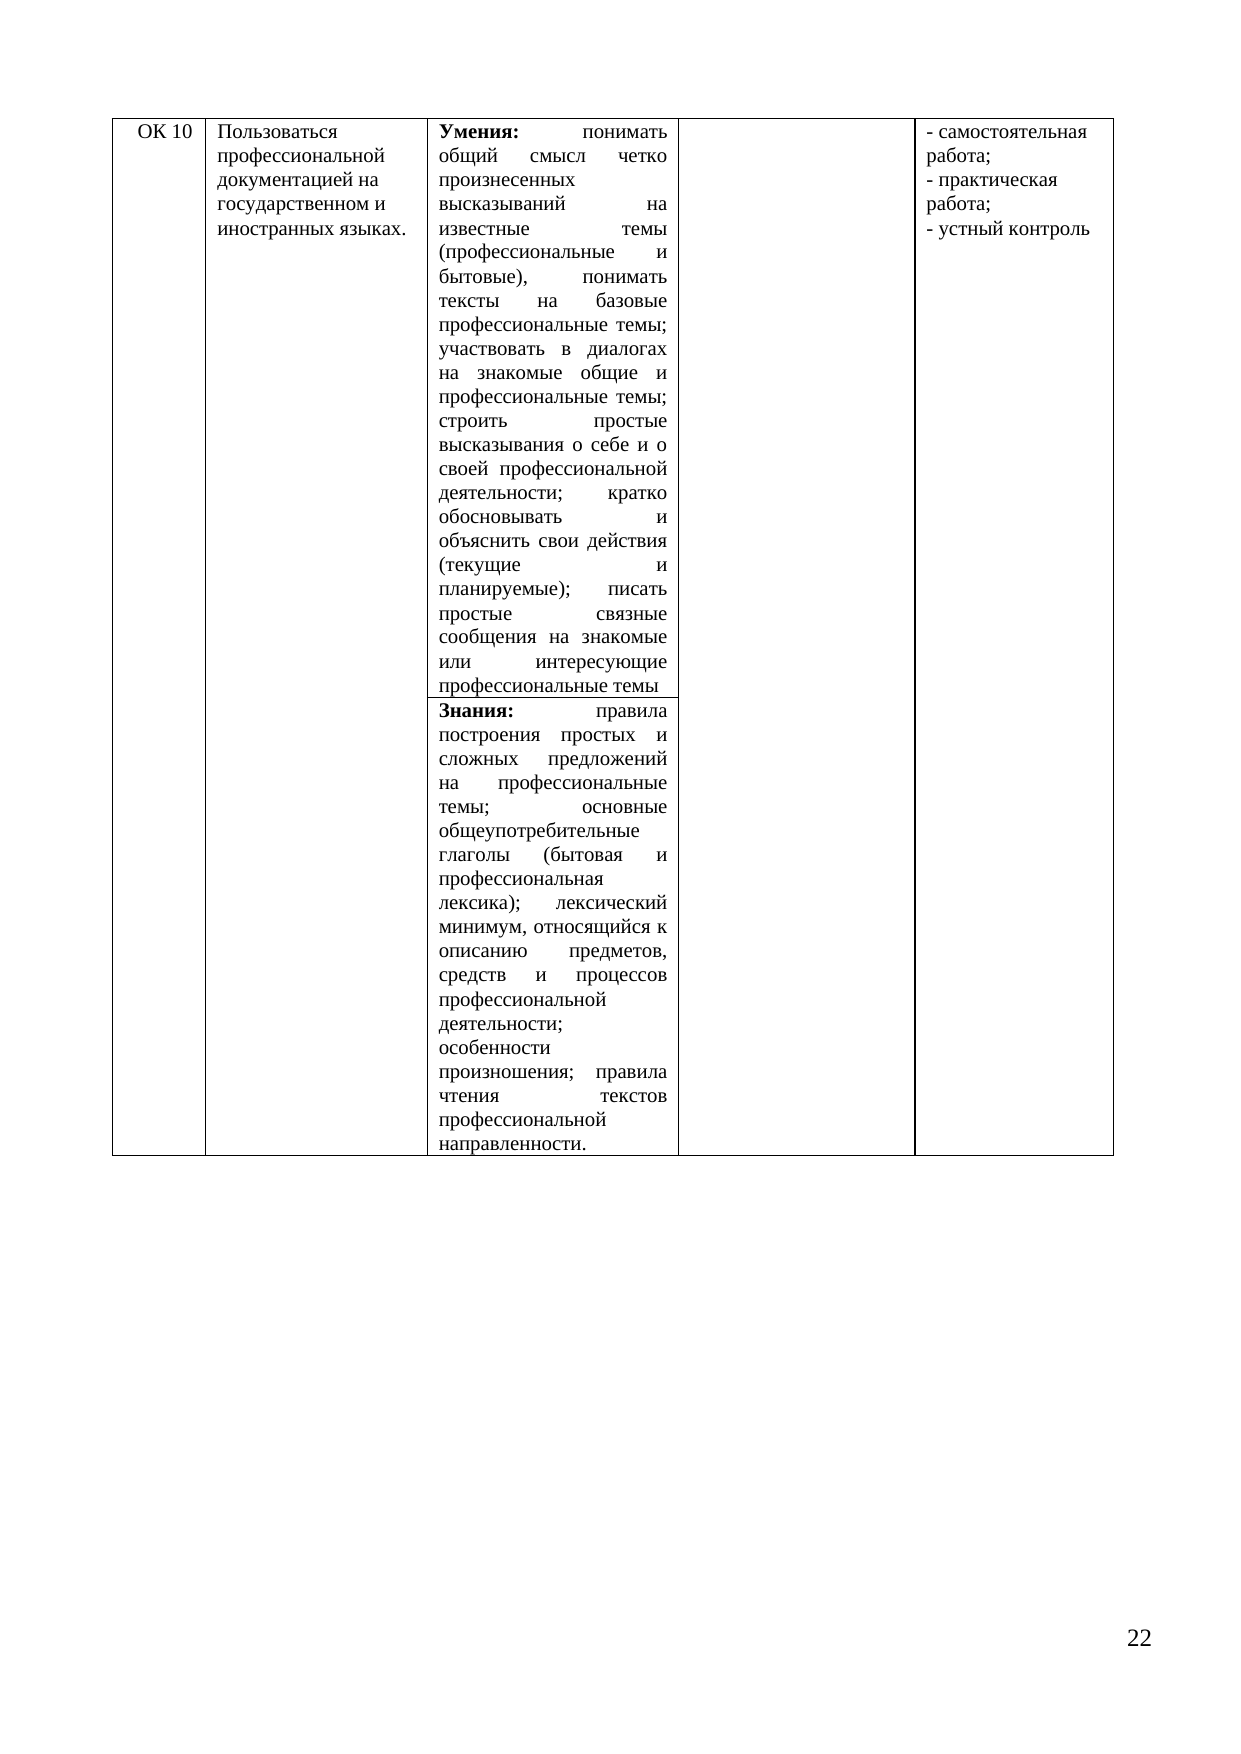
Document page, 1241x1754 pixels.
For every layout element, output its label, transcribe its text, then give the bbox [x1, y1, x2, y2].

table_cell Умения: понимать общий смысл четко произнесенных высказываний на известные темы (профессиональные и бытовые), понимать тексты на базовые профессиональные темы; участвовать в диалогах на знакомые общие и профессиональные темы; строить простые высказывания о себе и о своей профессиональной деятельности; кратко обосновывать и объяснить свои действия (текущие и планируемые); писать простые связные сообщения на знакомые или интересующие профессиональные темы [428, 119, 678, 697]
table_cell Пользоваться профессиональной документацией на государственном и иностранных языках. [206, 119, 427, 1155]
table_cell - самостоятельная работа; - практическая работа; - устный контроль [916, 119, 1113, 1155]
table_cell ОК 10 [113, 119, 205, 1155]
table_cell Знания: правила построения простых и сложных предложений на профессиональные темы; основные общеупотребительные глаголы (бытовая и профессиональная лексика); лексический минимум, относящийся к описанию предметов, средств и процессов профессиональной деятельности; особенности произношения; правила чтения текстов профессиональной направленности. [428, 698, 678, 1155]
table_cell [679, 119, 914, 1155]
